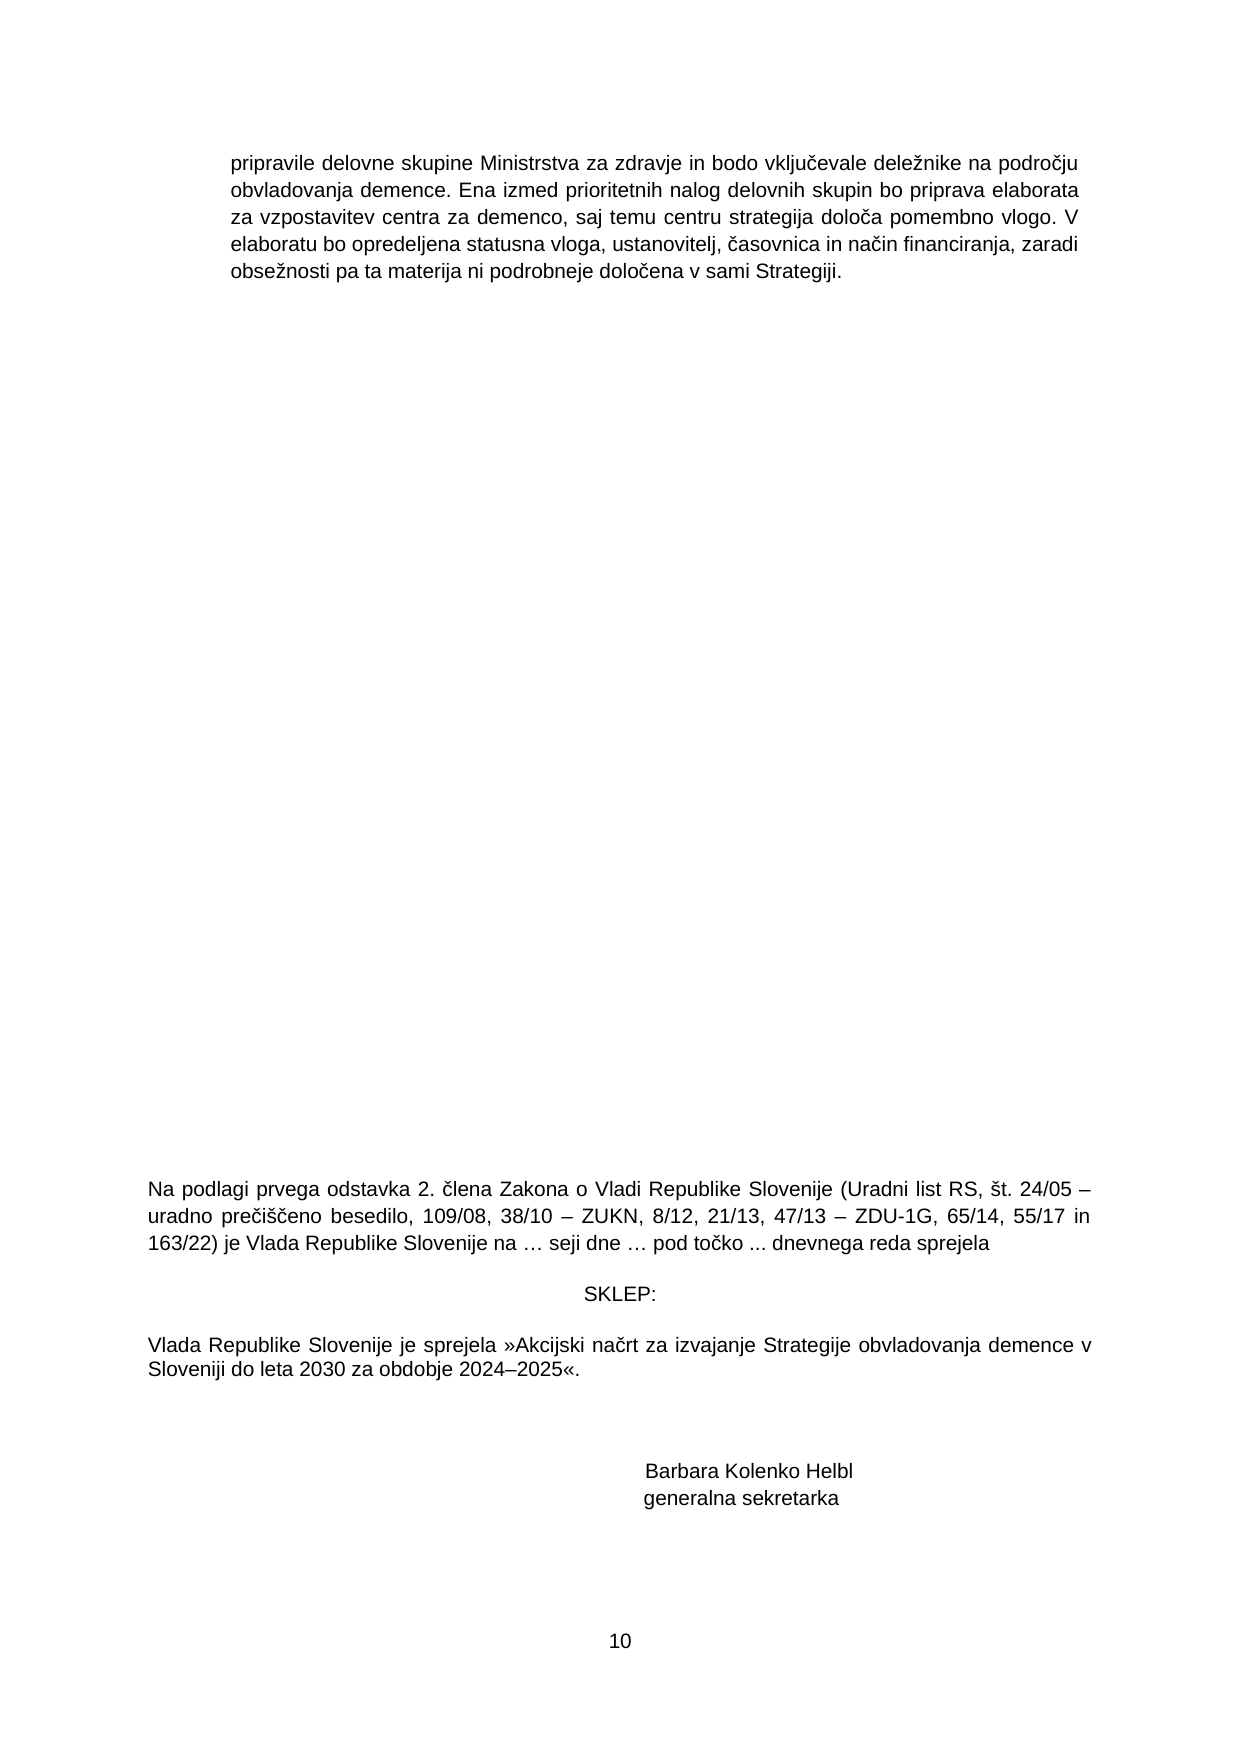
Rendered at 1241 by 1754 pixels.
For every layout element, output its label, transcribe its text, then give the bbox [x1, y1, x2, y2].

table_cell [219, 148, 1091, 1150]
text Na podlagi prvega odstavka 2. člena Zakona o Vladi Republike Slovenije (Uradni list RS, št. 24/05 – uradno prečiščeno besedilo, 109/08, 38/10 – ZUKN, 8/12, 21/13, 47/13 – ZDU-1G, 65/14, 55/17 in 163/22) je Vlada Republike Slovenije na … seji dne … pod točko ... dnevnega reda sprejela [148, 1174, 1093, 1255]
text Barbara Kolenko Helbl [148, 1456, 1093, 1483]
text generalna sekretarka [148, 1483, 1093, 1510]
text SKLEP: [148, 1279, 1093, 1306]
text Vlada Republike Slovenije je sprejela »Akcijski načrt za izvajanje Strategije obvladovanja demence v Sloveniji do leta 2030 za obdobje 2024–2025«. [148, 1333, 1093, 1381]
